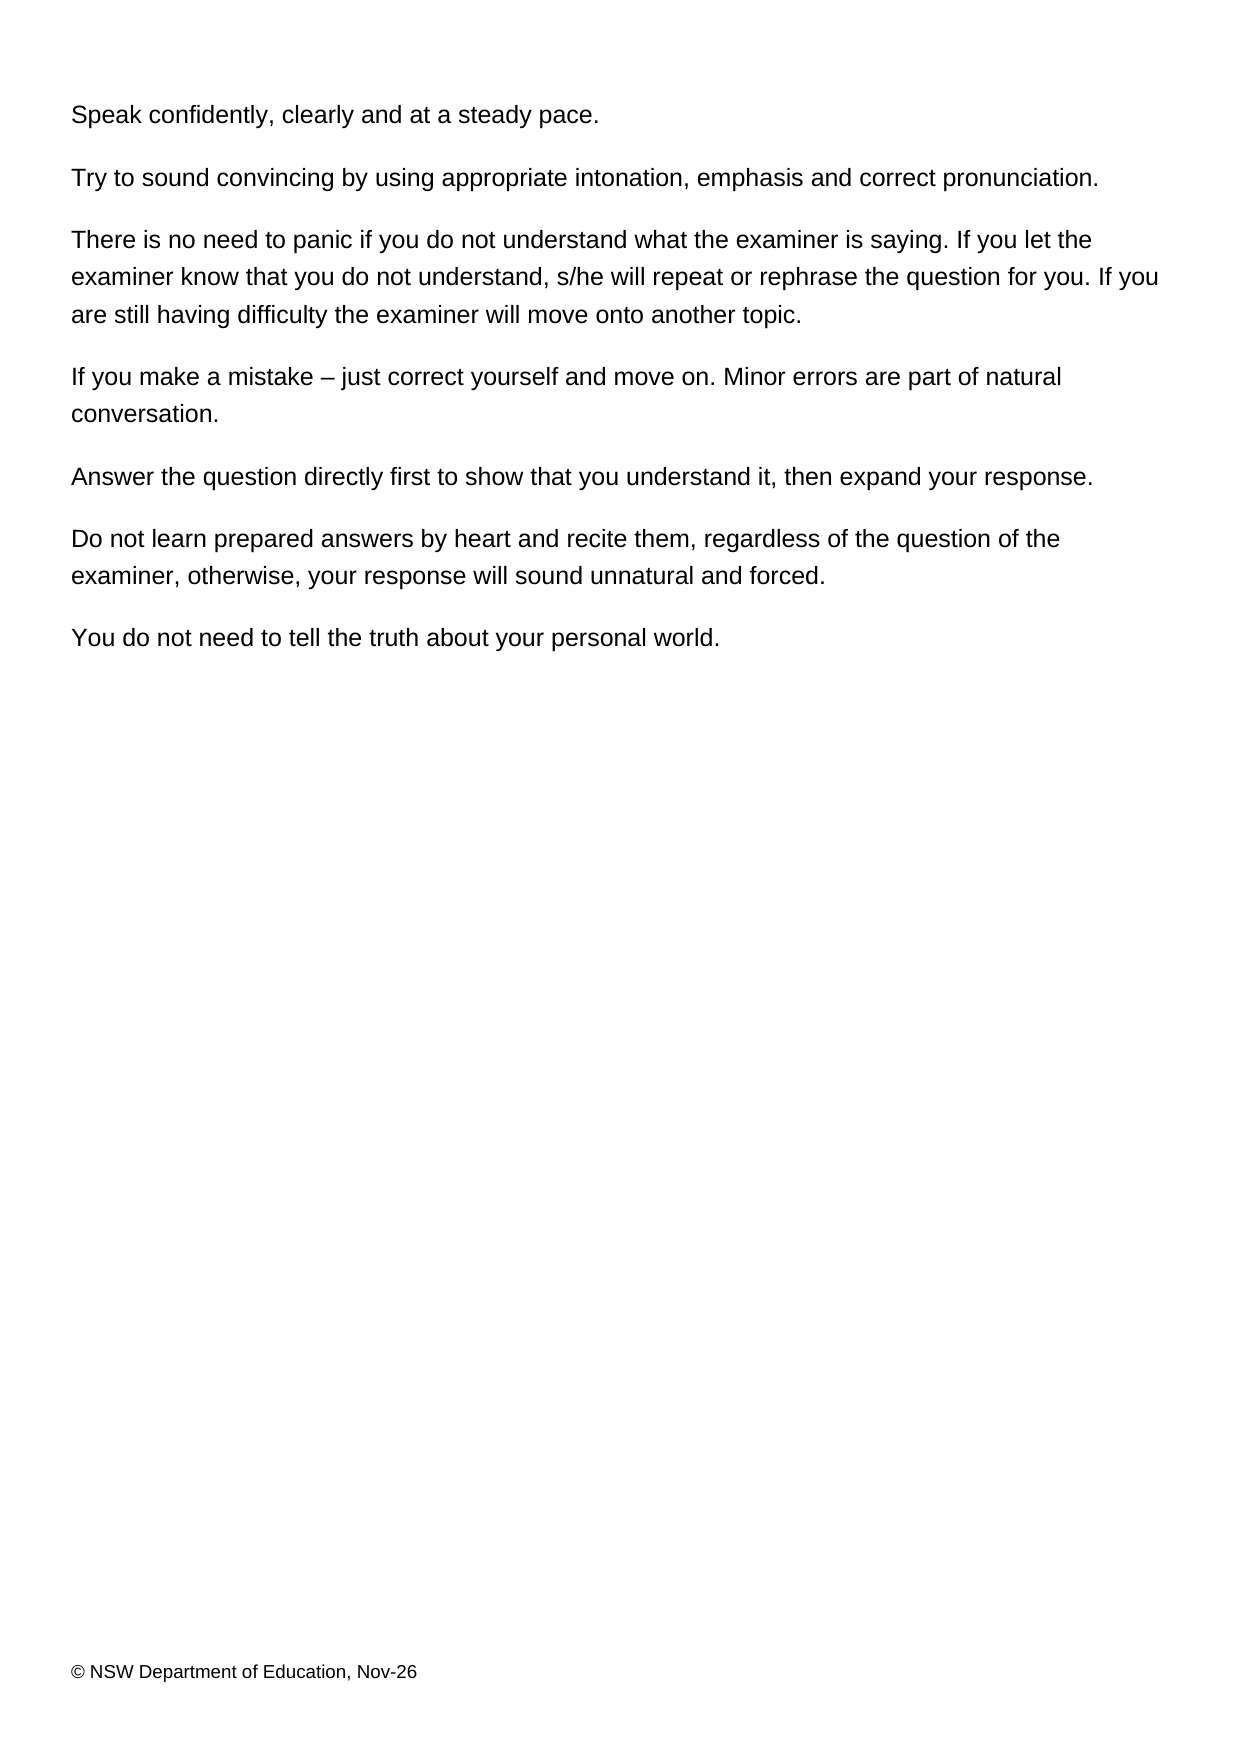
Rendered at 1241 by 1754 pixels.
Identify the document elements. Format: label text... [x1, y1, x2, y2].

text Try to sound convincing by using appropriate intonation, emphasis and correct pronunciation. [71, 163, 1169, 191]
text Speak confidently, clearly and at a steady pace. [71, 100, 1169, 129]
text If you make a mistake – just correct yourself and move on. Minor errors are part of natural conversation. [71, 362, 1169, 428]
text Do not learn prepared answers by heart and recite them, regardless of the question of the examiner, otherwise, your response will sound unnatural and forced. [71, 524, 1169, 590]
text Answer the question directly first to show that you understand it, then expand your response. [71, 461, 1169, 490]
text You do not need to tell the truth about your personal world. [71, 623, 1169, 652]
text There is no need to panic if you do not understand what the examiner is saying. If you let the examiner know that you do not understand, s/he will repeat or rephrase the question for you. If you are still having difficulty the examiner will move onto another topic. [71, 225, 1169, 328]
